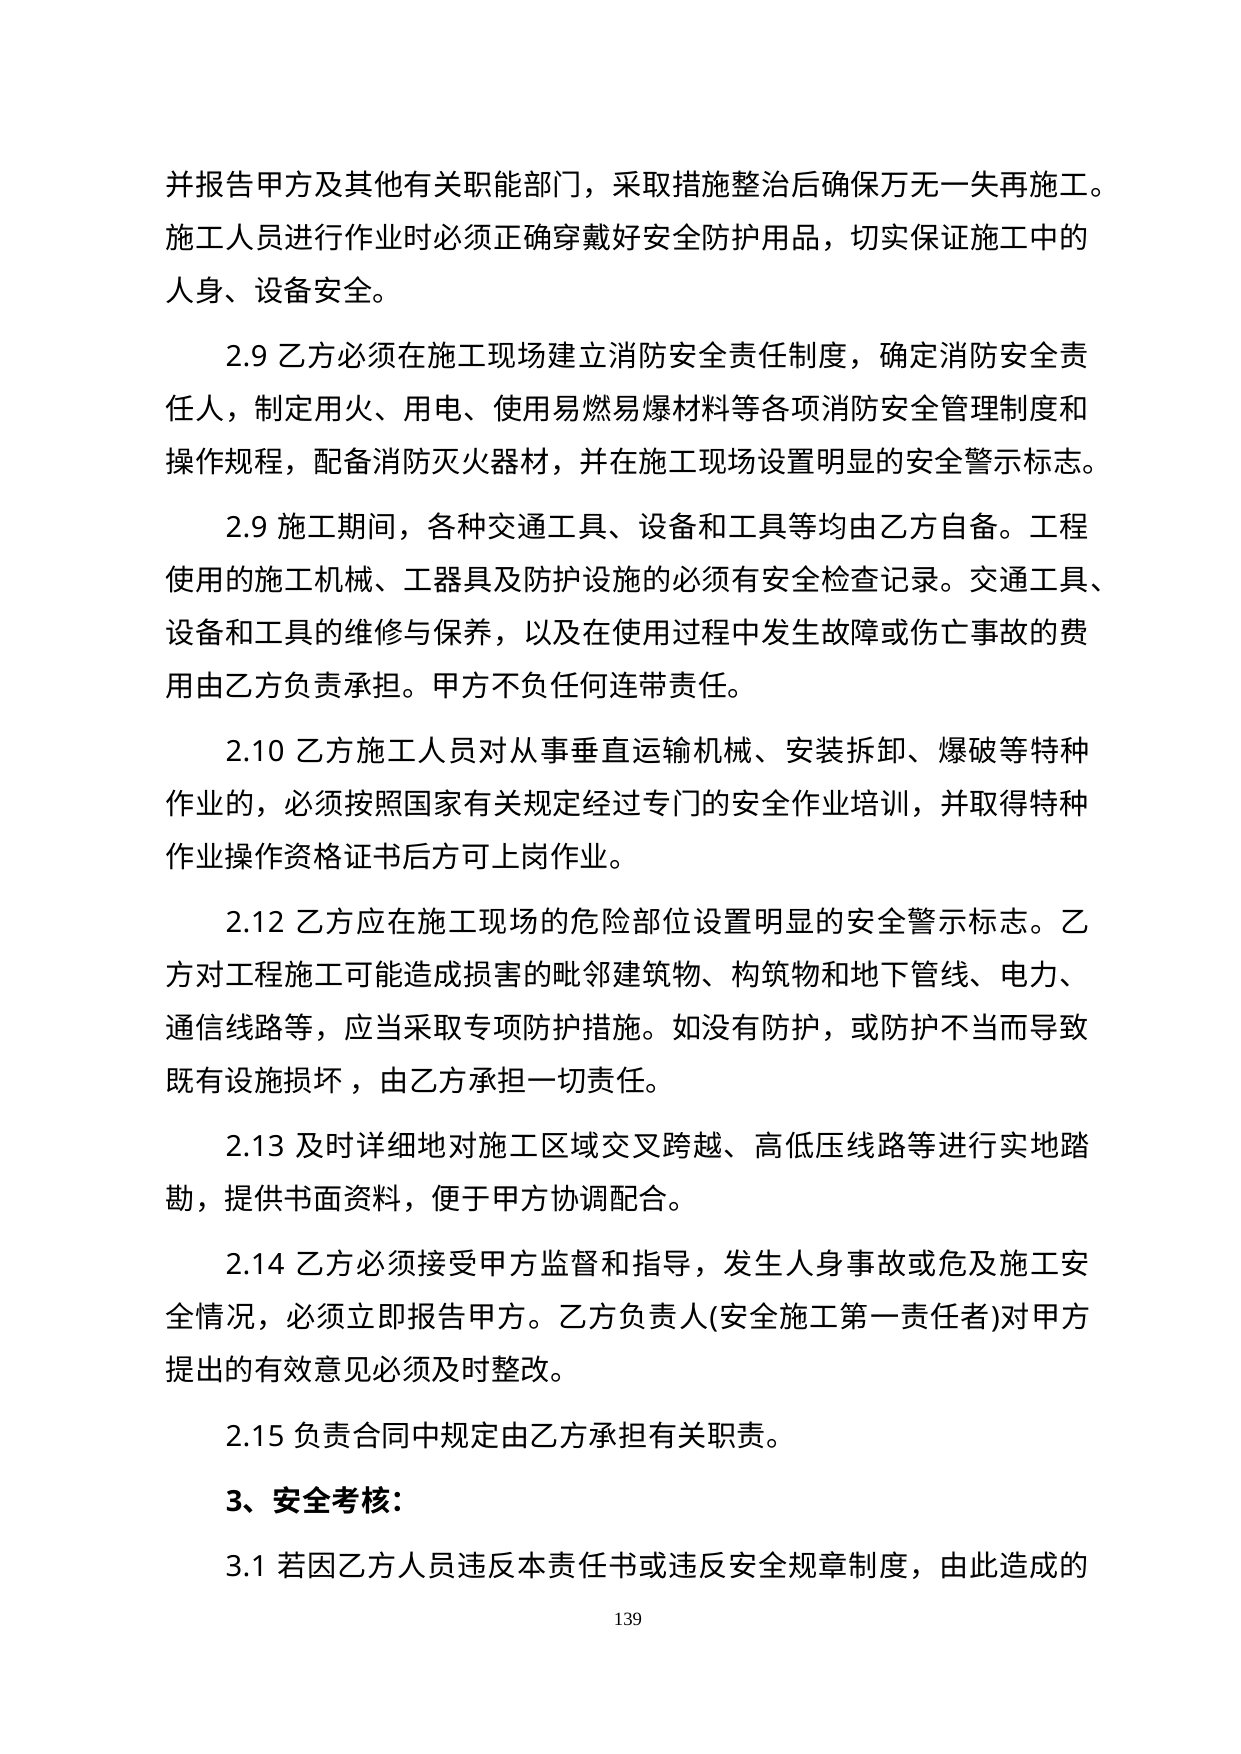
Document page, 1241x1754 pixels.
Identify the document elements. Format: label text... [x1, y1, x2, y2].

text 2.13 及时详细地对施工区域交叉跨越、高低压线路等进行实地踏勘，提供书面资料，便于甲方协调配合。 [165, 1123, 1090, 1218]
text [165, 162, 1090, 310]
text 2.9 施工期间，各种交通工具、设备和工具等均由乙方自备。工程使用的施工机械、工器具及防护设施的必须有安全检查记录。交通工具、设备和工具的维修与保养，以及在使用过程中发生故障或伤亡事故的费用由乙方负责承担。甲方不负任何连带责任。 [165, 504, 1090, 705]
text 2.12 乙方应在施工现场的危险部位设置明显的安全警示标志。乙方对工程施工可能造成损害的毗邻建筑物、构筑物和地下管线、电力、通信线路等，应当采取专项防护措施。如没有防护，或防护不当而导致既有设施损坏 ，由乙方承担一切责任。 [165, 899, 1090, 1100]
text 3、安全考核： [165, 1477, 1090, 1520]
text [165, 1543, 1090, 1585]
text 2.10 乙方施工人员对从事垂直运输机械、安装拆卸、爆破等特种作业的，必须按照国家有关规定经过专门的安全作业培训，并取得特种作业操作资格证书后方可上岗作业。 [165, 728, 1090, 876]
text 2.9 乙方必须在施工现场建立消防安全责任制度，确定消防安全责任人，制定用火、用电、使用易燃易爆材料等各项消防安全管理制度和操作规程，配备消防灭火器材，并在施工现场设置明显的安全警示标志。 [165, 333, 1090, 481]
text 2.14 乙方必须接受甲方监督和指导，发生人身事故或危及施工安全情况，必须立即报告甲方。乙方负责人(安全施工第一责任者)对甲方提出的有效意见必须及时整改。 [165, 1241, 1090, 1389]
text 2.15 负责合同中规定由乙方承担有关职责。 [165, 1412, 1090, 1454]
